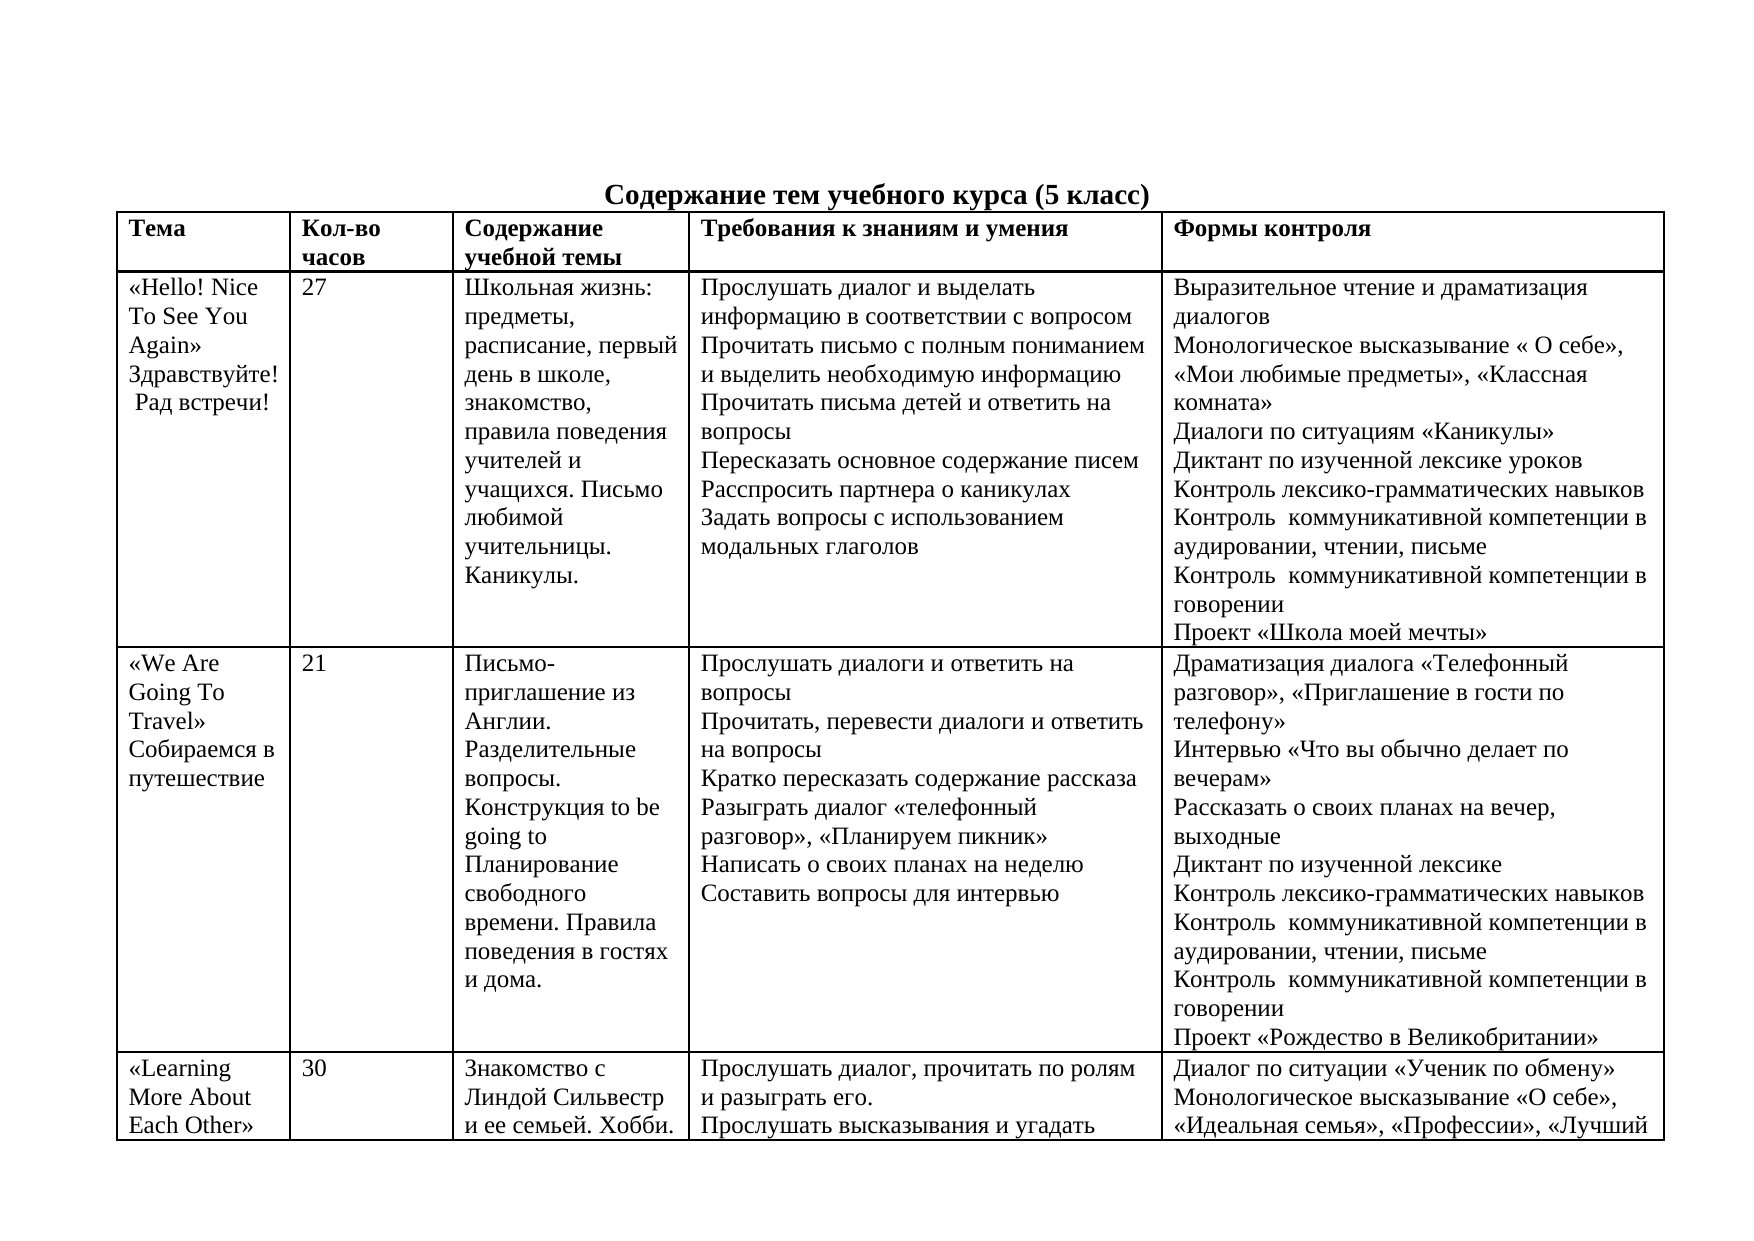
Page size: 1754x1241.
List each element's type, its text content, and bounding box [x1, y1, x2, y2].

table_cell Выразительное чтение и драматизация диалогов Монологическое высказывание « О себе», «Мои любимые предметы», «Классная комната» Диалоги по ситуациям «Каникулы» Диктант по изученной лексике уроков Контроль лексико-грамматических навыков Контроль коммуникативной компетенции в аудировании, чтении, письме Контроль коммуникативной компетенции в говорении Проект «Школа моей мечты» [1163, 273, 1663, 646]
table_cell «We Are Going To Travel» Собираемся в путешествие [118, 648, 289, 1051]
table_cell 21 [291, 648, 452, 1051]
table_cell 27 [291, 273, 452, 646]
table_cell Прослушать диалоги и ответить на вопросы Прочитать, перевести диалоги и ответить на вопросы Кратко пересказать содержание рассказа Разыграть диалог «телефонный разговор», «Планируем пикник» Написать о своих планах на неделю Составить вопросы для интервью [690, 648, 1161, 1051]
table_cell Прослушать диалог и выделать информацию в соответствии с вопросом Прочитать письмо с полным пониманием и выделить необходимую информацию Прочитать письма детей и ответить на вопросы Пересказать основное содержание писем Расспросить партнера о каникулах Задать вопросы с использованием модальных глаголов [690, 273, 1161, 646]
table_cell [690, 1053, 1161, 1139]
table_header Требования к знаниям и умения [690, 213, 1161, 270]
table_header Содержание учебной темы [454, 213, 688, 270]
text Содержание тем учебного курса (5 класс) [118, 177, 1636, 211]
table_header Формы контроля [1163, 213, 1663, 270]
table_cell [454, 1053, 688, 1139]
table_cell Письмо-приглашение из Англии. Разделительные вопросы. Конструкция to be going to Планирование свободного времени. Правила поведения в гостях и дома. [454, 648, 688, 1051]
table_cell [1163, 1053, 1663, 1139]
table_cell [118, 1053, 289, 1139]
table_cell 30 [291, 1053, 452, 1139]
table_header Тема [118, 213, 289, 270]
table_cell Школьная жизнь: предметы, расписание, первый день в школе, знакомство, правила поведения учителей и учащихся. Письмо любимой учительницы. Каникулы. [454, 273, 688, 646]
table_header Кол-во часов [291, 213, 452, 270]
table_cell Драматизация диалога «Телефонный разговор», «Приглашение в гости по телефону» Интервью «Что вы обычно делает по вечерам» Рассказать о своих планах на вечер, выходные Диктант по изученной лексике Контроль лексико-грамматических навыков Контроль коммуникативной компетенции в аудировании, чтении, письме Контроль коммуникативной компетенции в говорении Проект «Рождество в Великобритании» [1163, 648, 1663, 1051]
table_cell «Hello! Nice To See You Again» Здравствуйте! Рад встречи! [118, 273, 289, 646]
